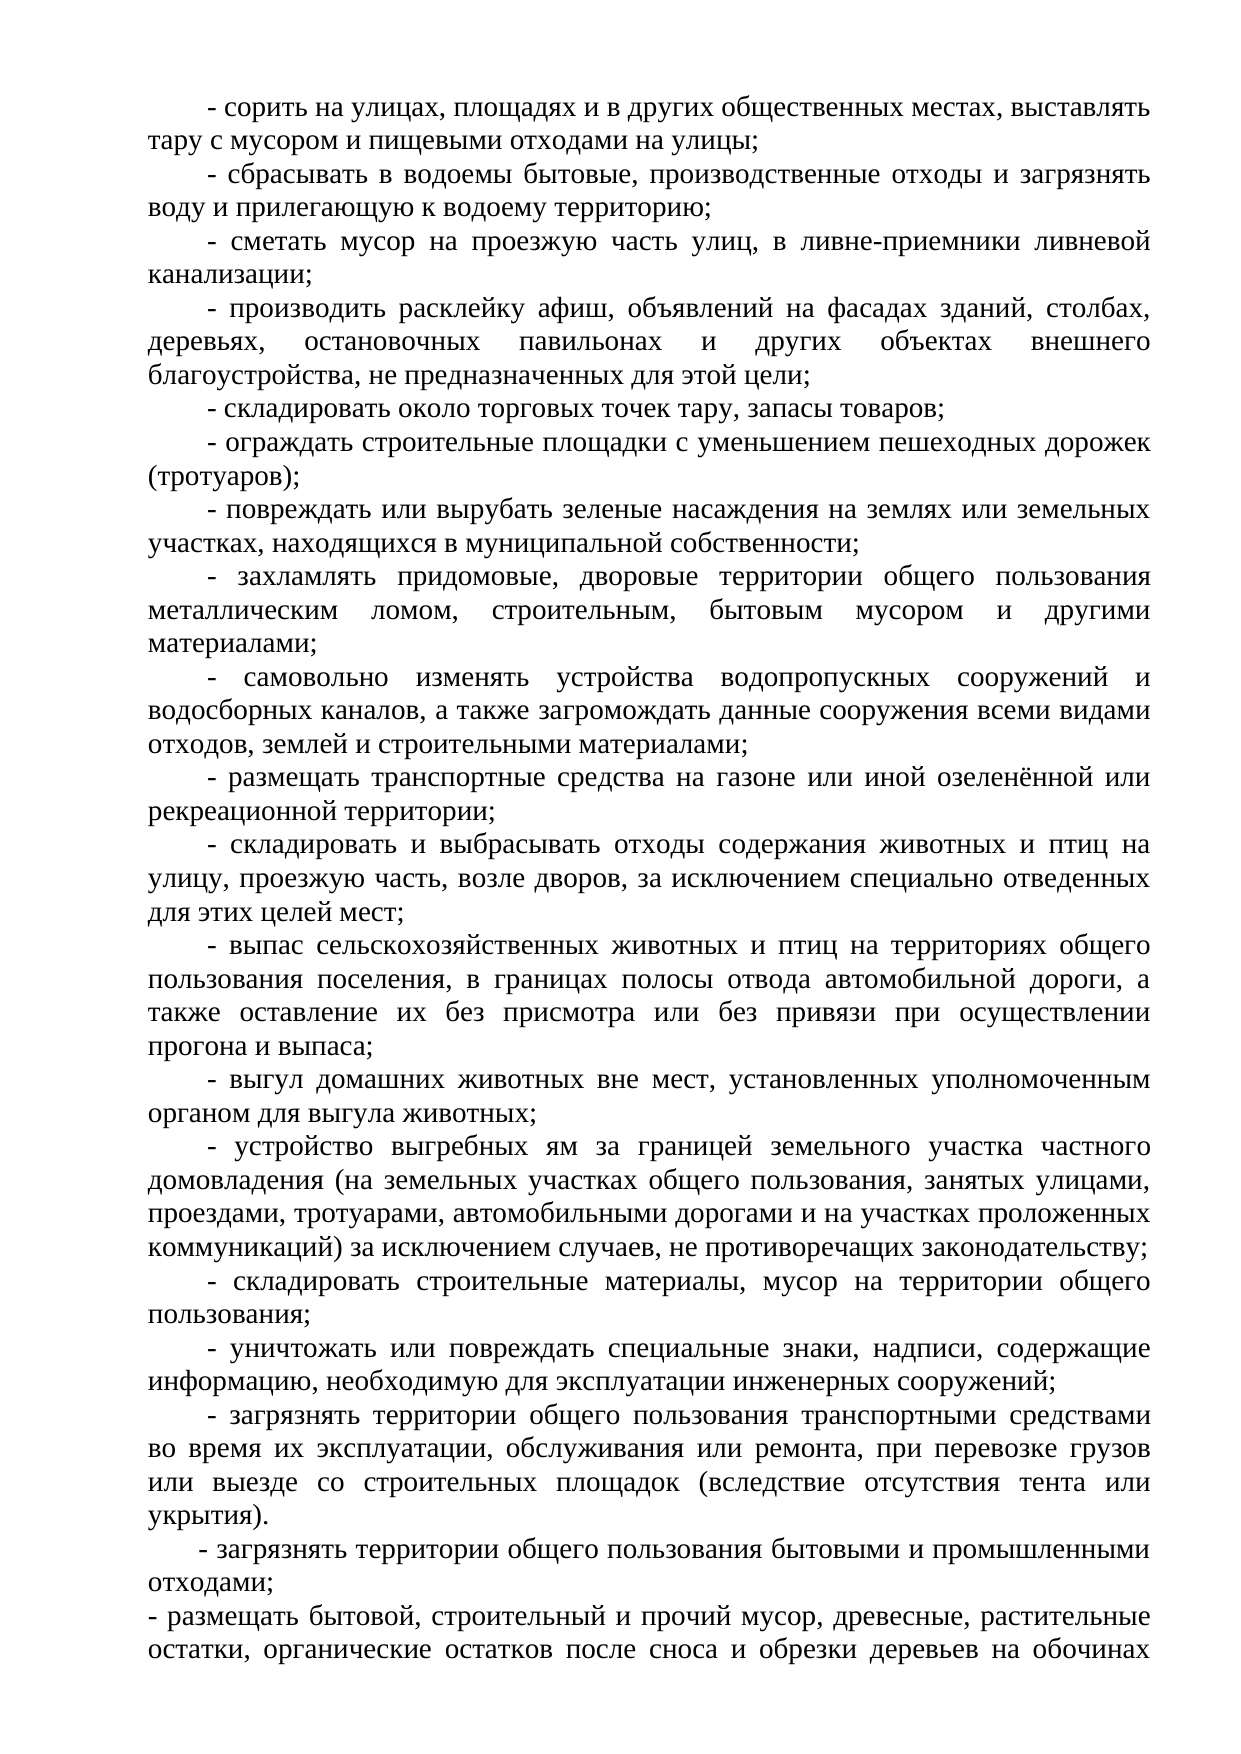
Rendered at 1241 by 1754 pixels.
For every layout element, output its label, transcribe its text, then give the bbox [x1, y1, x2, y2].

text - устройство выгребных ям за границей земельного участка частного домовладения (на земельных участках общего пользования, занятых улицами, проездами, тротуарами, автомобильными дорогами и на участках проложенных коммуникаций) за исключением случаев, не противоречащих законодательству; [148, 1128, 1152, 1263]
text - загрязнять территории общего пользования транспортными средствами во время их эксплуатации, обслуживания или ремонта, при перевозке грузов или выезде со строительных площадок (вследствие отсутствия тента или укрытия). [148, 1397, 1152, 1531]
text - выгул домашних животных вне мест, установленных уполномоченным органом для выгула животных; [148, 1061, 1152, 1128]
text - сорить на улицах, площадях и в других общественных местах, выставлять тару с мусором и пищевыми отходами на улицы; [148, 89, 1152, 156]
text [148, 1598, 1152, 1665]
text - складировать строительные материалы, мусор на территории общего пользования; [148, 1263, 1152, 1330]
text - захламлять придомовые, дворовые территории общего пользования металлическим ломом, строительным, бытовым мусором и другими материалами; [148, 558, 1152, 659]
text - складировать и выбрасывать отходы содержания животных и птиц на улицу, проезжую часть, возле дворов, за исключением специально отведенных для этих целей мест; [148, 827, 1152, 927]
text - повреждать или вырубать зеленые насаждения на землях или земельных участках, находящихся в муниципальной собственности; [148, 491, 1152, 558]
text - сметать мусор на проезжую часть улиц, в ливне-приемники ливневой канализации; [148, 223, 1152, 290]
text - ограждать строительные площадки с уменьшением пешеходных дорожек (тротуаров); [148, 424, 1152, 491]
text - производить расклейку афиш, объявлений на фасадах зданий, столбах, деревьях, остановочных павильонах и других объектах внешнего благоустройства, не предназначенных для этой цели; [148, 290, 1152, 391]
text - выпас сельскохозяйственных животных и птиц на территориях общего пользования поселения, в границах полосы отвода автомобильной дороги, а также оставление их без присмотра или без привязи при осуществлении прогона и выпаса; [148, 927, 1152, 1061]
text - уничтожать или повреждать специальные знаки, надписи, содержащие информацию, необходимую для эксплуатации инженерных сооружений; [148, 1330, 1152, 1397]
text - самовольно изменять устройства водопропускных сооружений и водосборных каналов, а также загромождать данные сооружения всеми видами отходов, землей и строительными материалами; [148, 659, 1152, 759]
text - загрязнять территории общего пользования бытовыми и промышленными отходами; [148, 1531, 1152, 1598]
text - размещать транспортные средства на газоне или иной озеленённой или рекреационной территории; [148, 759, 1152, 827]
text - сбрасывать в водоемы бытовые, производственные отходы и загрязнять воду и прилегающую к водоему территорию; [148, 156, 1152, 223]
text - складировать около торговых точек тару, запасы товаров; [148, 391, 1152, 424]
